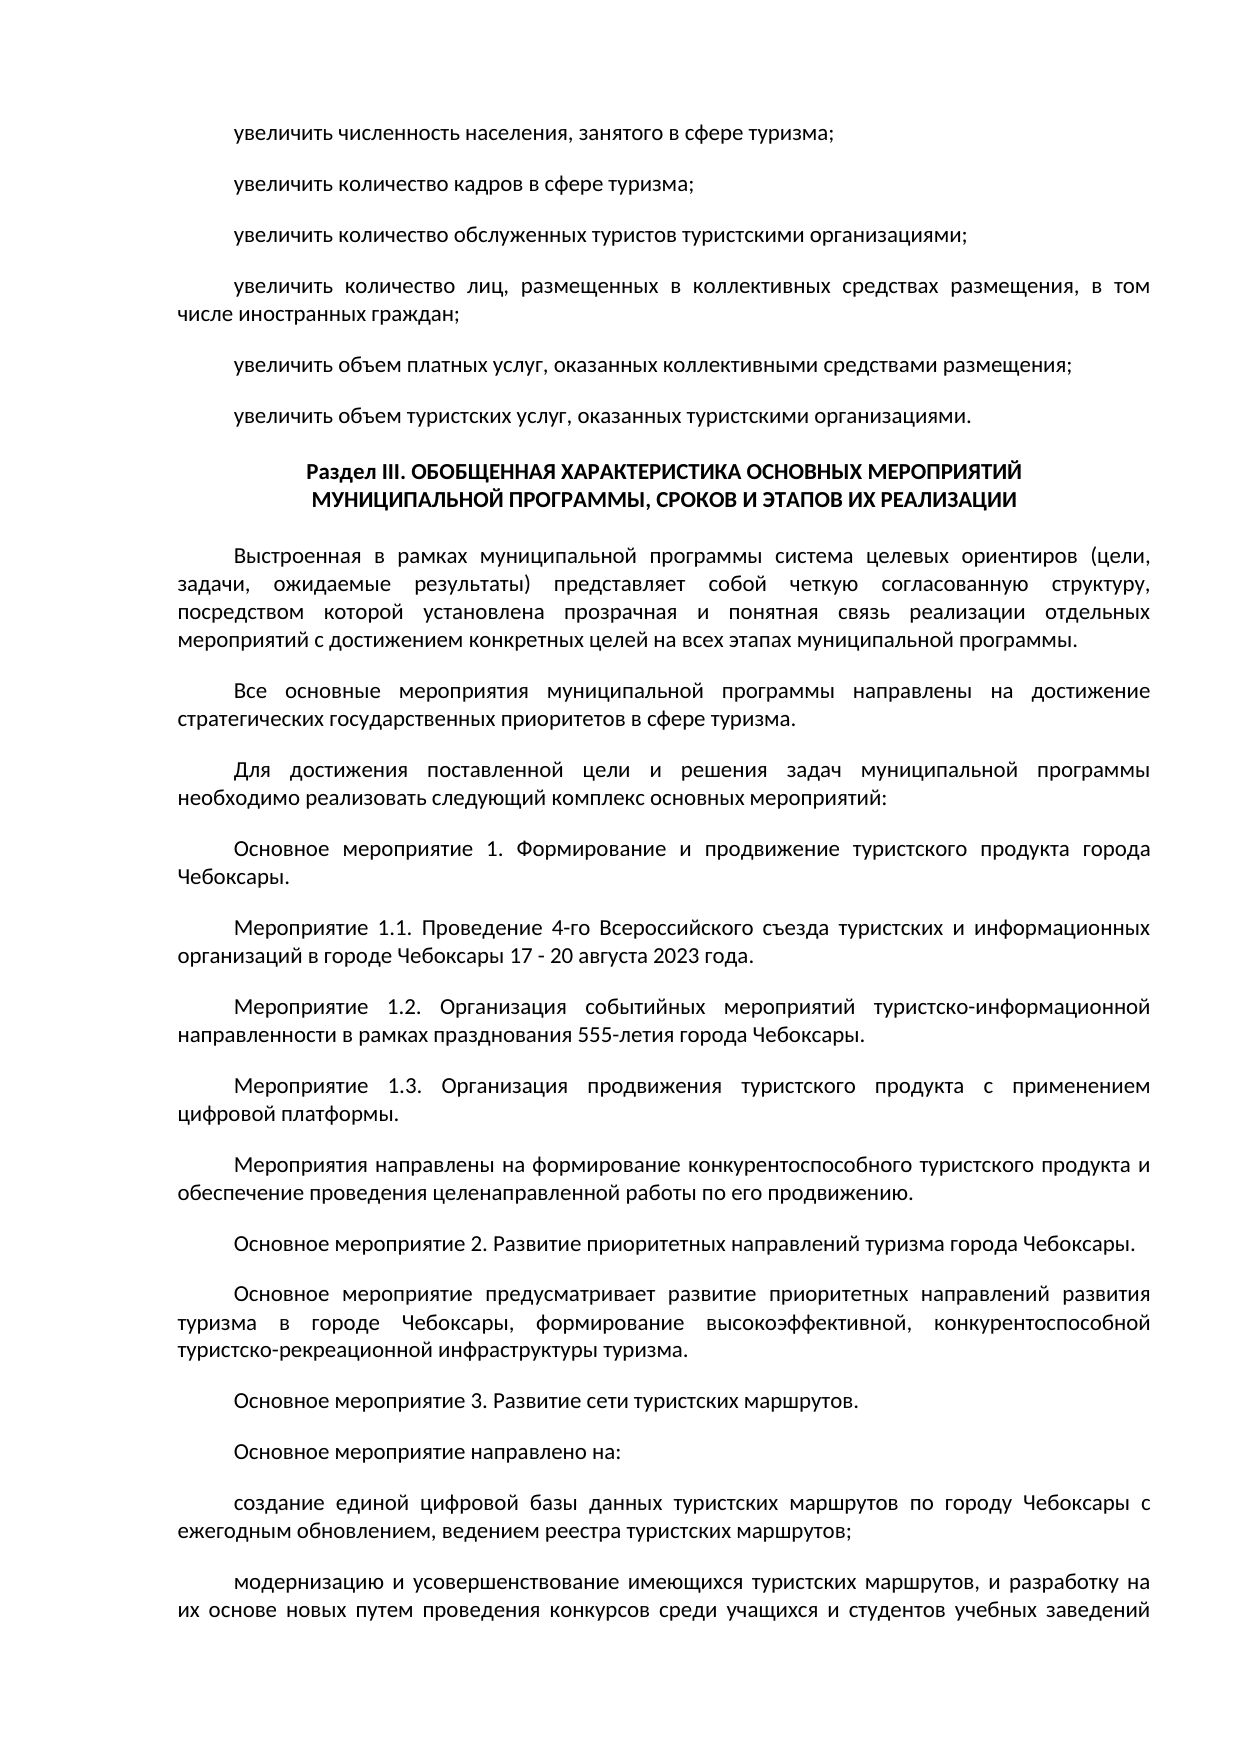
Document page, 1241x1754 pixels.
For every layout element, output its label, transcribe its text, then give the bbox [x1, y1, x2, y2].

text Выстроенная в рамках муниципальной программы система целевых ориентиров (цели, задачи, ожидаемые результаты) представляет собой четкую согласованную структуру, посредством которой установлена прозрачная и понятная связь реализации отдельных мероприятий с достижением конкретных целей на всех этапах муниципальной программы. [177, 541, 1152, 653]
text увеличить численность населения, занятого в сфере туризма; [177, 118, 1152, 146]
text Для достижения поставленной цели и решения задач муниципальной программы необходимо реализовать следующий комплекс основных мероприятий: [177, 755, 1152, 811]
text увеличить количество кадров в сфере туризма; [177, 169, 1152, 197]
text Мероприятия направлены на формирование конкурентоспособного туристского продукта и обеспечение проведения целенаправленной работы по его продвижению. [177, 1150, 1152, 1206]
title Раздел III. ОБОБЩЕННАЯ ХАРАКТЕРИСТИКА ОСНОВНЫХ МЕРОПРИЯТИЙ [177, 457, 1152, 485]
text Основное мероприятие 3. Развитие сети туристских маршрутов. [177, 1387, 1152, 1414]
text Мероприятие 1.3. Организация продвижения туристского продукта с применением цифровой платформы. [177, 1071, 1152, 1127]
title МУНИЦИПАЛЬНОЙ ПРОГРАММЫ, СРОКОВ И ЭТАПОВ ИХ РЕАЛИЗАЦИИ [177, 485, 1152, 513]
text увеличить количество лиц, размещенных в коллективных средствах размещения, в том числе иностранных граждан; [177, 271, 1152, 327]
text Мероприятие 1.1. Проведение 4-го Всероссийского съезда туристских и информационных организаций в городе Чебоксары 17 - 20 августа 2023 года. [177, 913, 1152, 969]
text создание единой цифровой базы данных туристских маршрутов по городу Чебоксары с ежегодным обновлением, ведением реестра туристских маршрутов; [177, 1488, 1152, 1544]
text Основное мероприятие предусматривает развитие приоритетных направлений развития туризма в городе Чебоксары, формирование высокоэффективной, конкурентоспособной туристско-рекреационной инфраструктуры туризма. [177, 1279, 1152, 1364]
text Все основные мероприятия муниципальной программы направлены на достижение стратегических государственных приоритетов в сфере туризма. [177, 676, 1152, 732]
text Основное мероприятие 1. Формирование и продвижение туристского продукта города Чебоксары. [177, 834, 1152, 890]
text Основное мероприятие 2. Развитие приоритетных направлений туризма города Чебоксары. [177, 1229, 1152, 1257]
text Мероприятие 1.2. Организация событийных мероприятий туристско-информационной направленности в рамках празднования 555-летия города Чебоксары. [177, 992, 1152, 1048]
text увеличить объем платных услуг, оказанных коллективными средствами размещения; [177, 350, 1152, 378]
text увеличить объем туристских услуг, оказанных туристскими организациями. [177, 401, 1152, 429]
text увеличить количество обслуженных туристов туристскими организациями; [177, 220, 1152, 248]
text Основное мероприятие направлено на: [177, 1437, 1152, 1466]
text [177, 1567, 1152, 1623]
